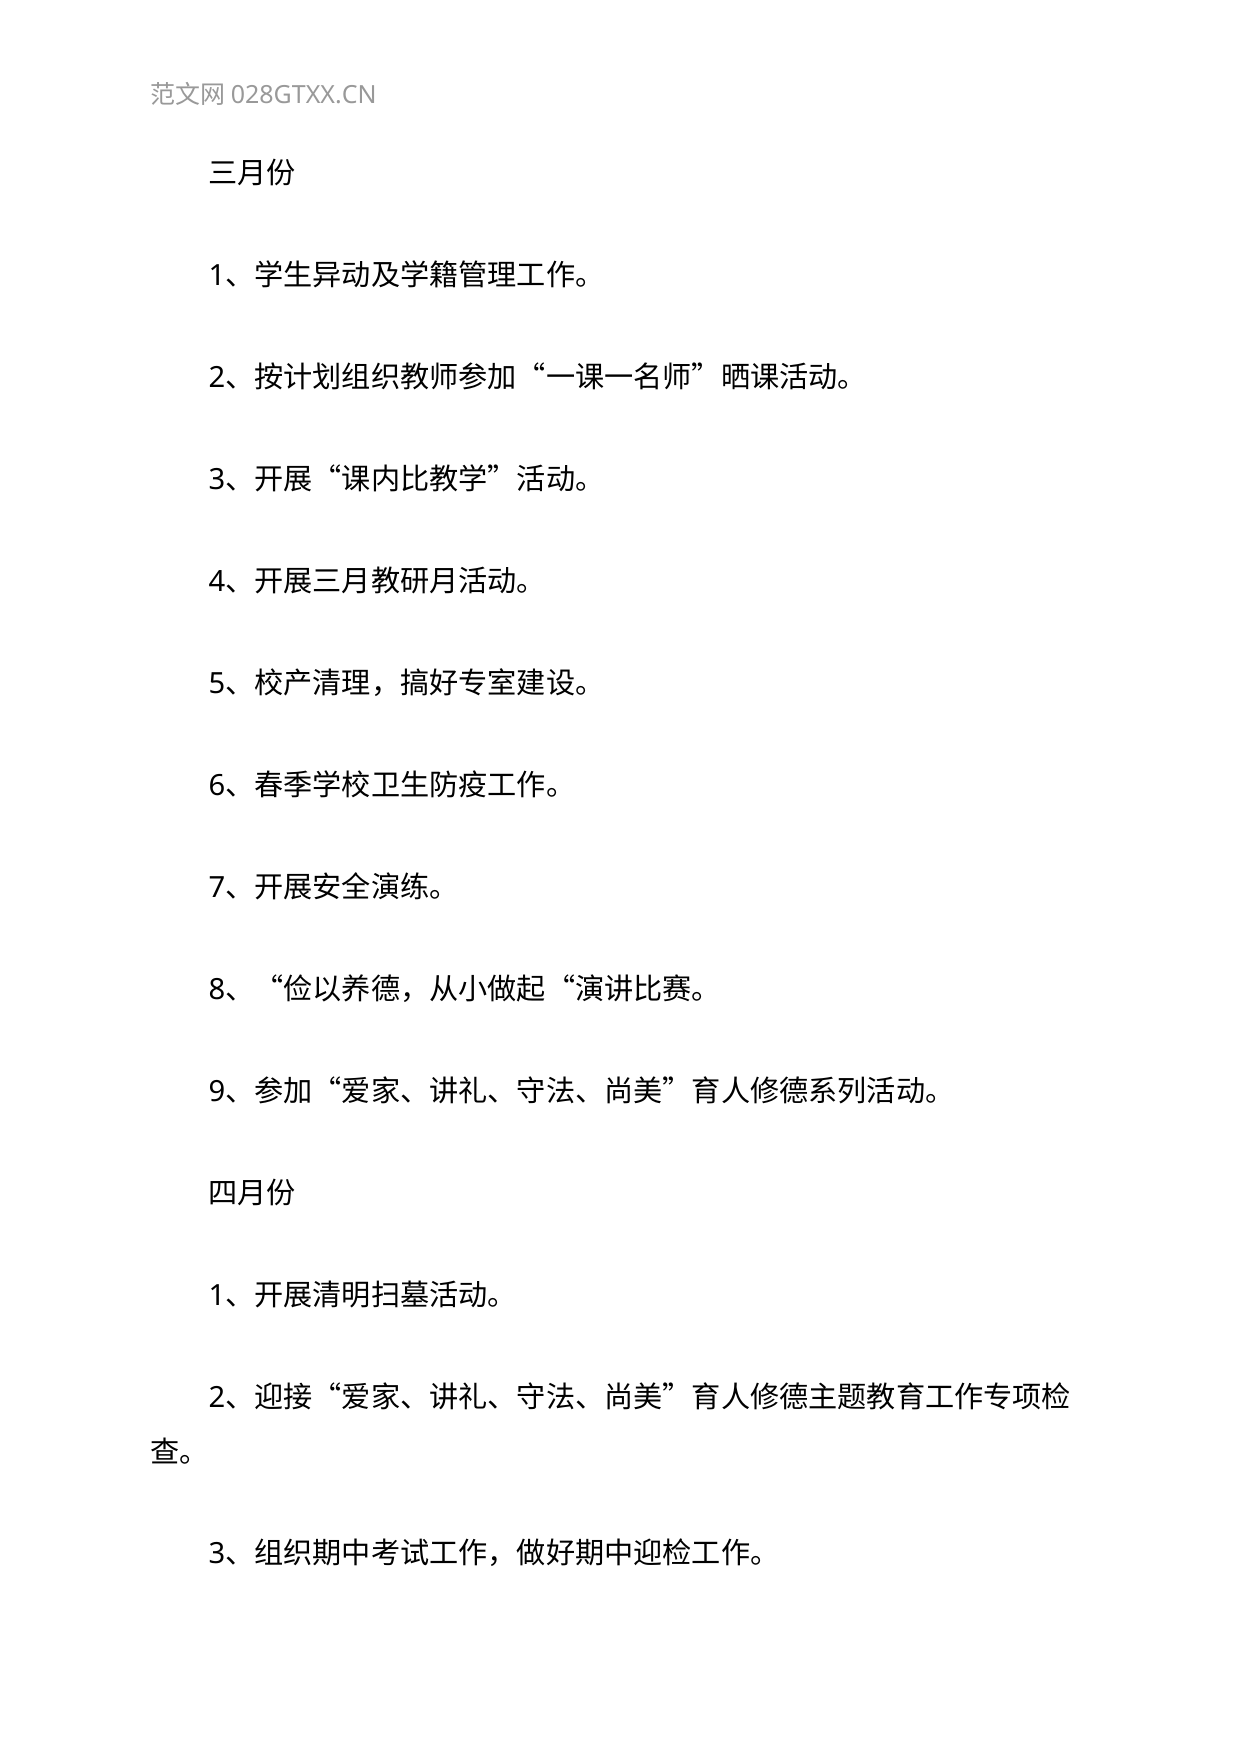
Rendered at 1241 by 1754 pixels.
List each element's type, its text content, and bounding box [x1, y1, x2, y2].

text 三月份 [150, 150, 1090, 192]
text 3、开展“课内比教学”活动。 [150, 456, 1090, 498]
text 8、“俭以养德，从小做起“演讲比赛。 [150, 966, 1090, 1008]
text 6、春季学校卫生防疫工作。 [150, 762, 1090, 804]
text 2、按计划组织教师参加“一课一名师”晒课活动。 [150, 354, 1090, 396]
text 3、组织期中考试工作，做好期中迎检工作。 [150, 1530, 1090, 1572]
text 1、开展清明扫墓活动。 [150, 1271, 1090, 1314]
text 1、学生异动及学籍管理工作。 [150, 252, 1090, 294]
text 7、开展安全演练。 [150, 864, 1090, 906]
text 2、迎接“爱家、讲礼、守法、尚美”育人修德主题教育工作专项检查。 [150, 1373, 1090, 1471]
text 4、开展三月教研月活动。 [150, 558, 1090, 600]
text 9、参加“爱家、讲礼、守法、尚美”育人修德系列活动。 [150, 1068, 1090, 1110]
text 5、校产清理，搞好专室建设。 [150, 660, 1090, 702]
text 四月份 [150, 1169, 1090, 1212]
